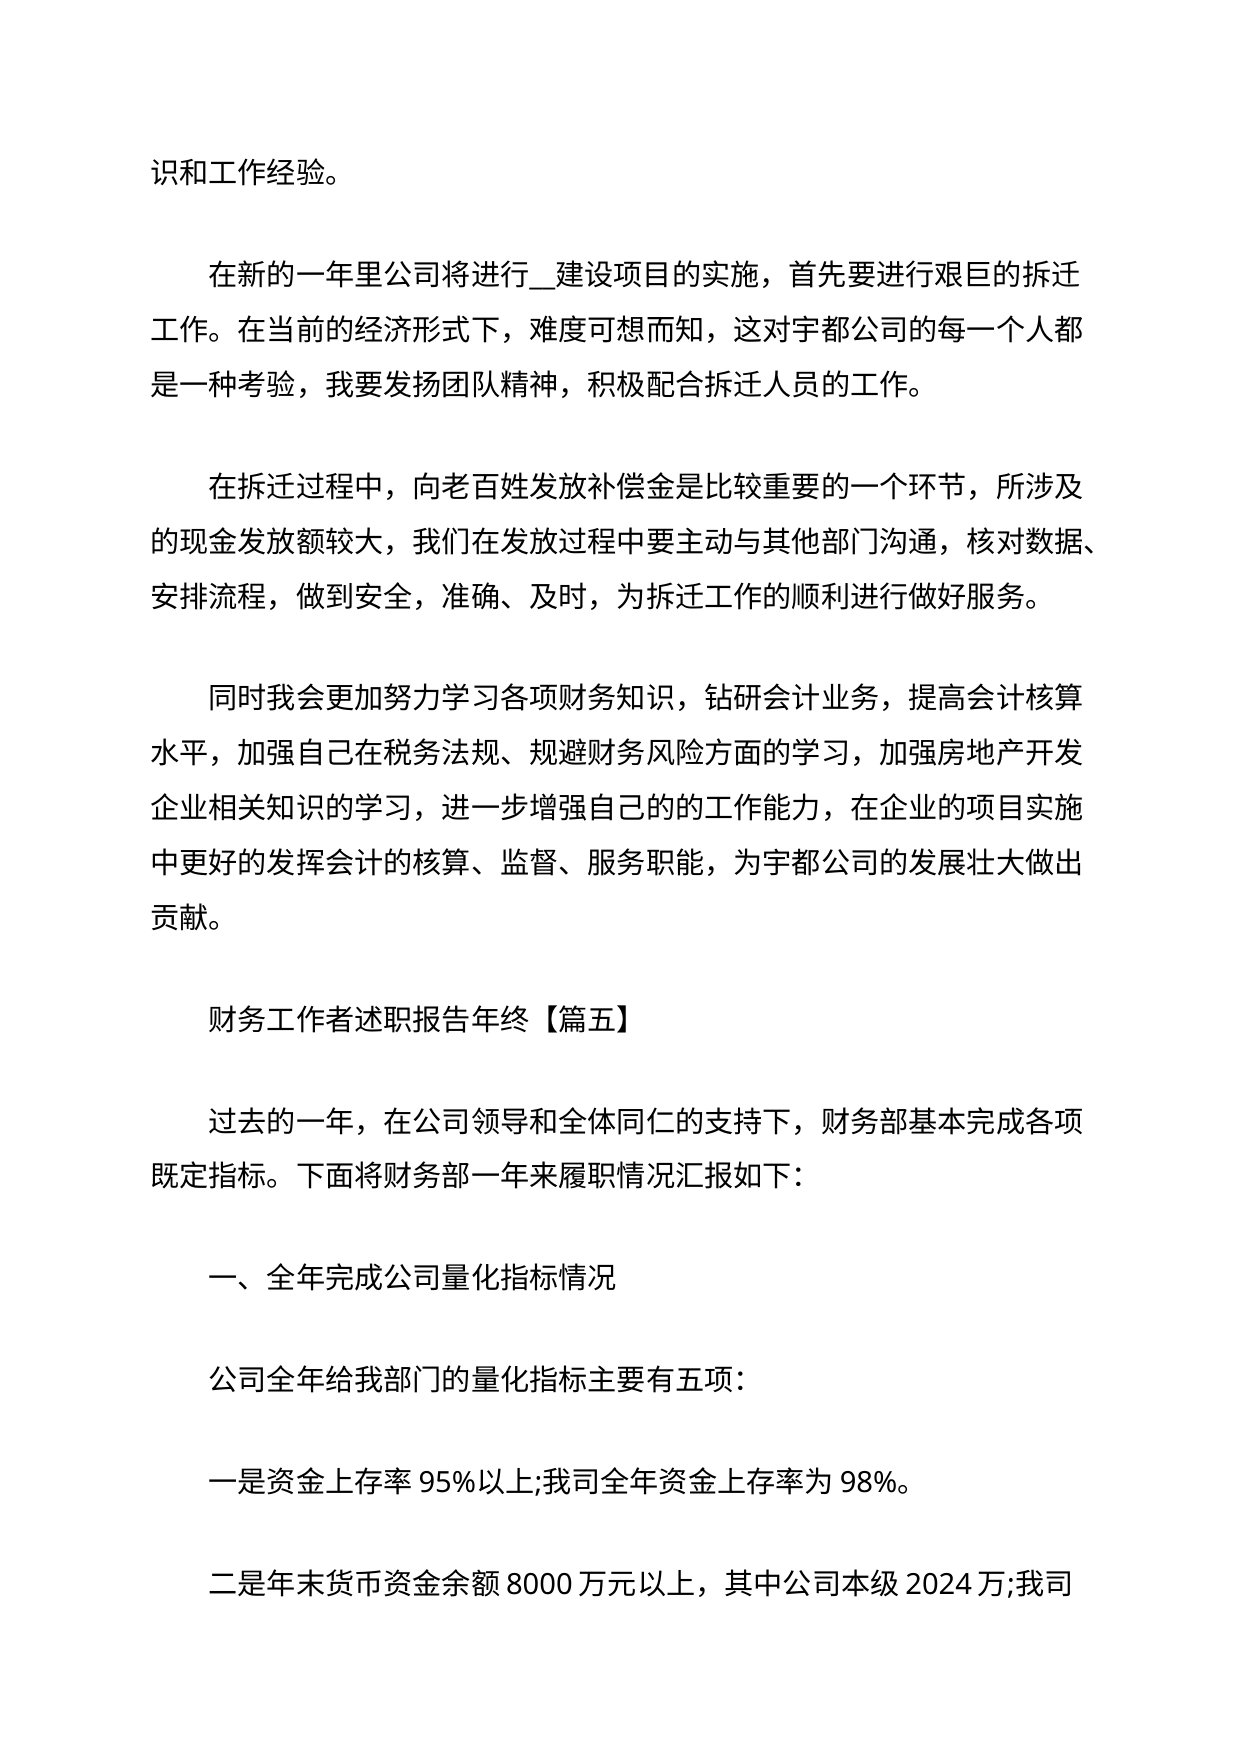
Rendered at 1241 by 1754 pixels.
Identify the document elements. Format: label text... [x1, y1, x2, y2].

text 一是资金上存率95%以上;我司全年资金上存率为98%。 [150, 1458, 1090, 1501]
text 在拆迁过程中，向老百姓发放补偿金是比较重要的一个环节，所涉及的现金发放额较大，我们在发放过程中要主动与其他部门沟通，核对数据、安排流程，做到安全，准确、及时，为拆迁工作的顺利进行做好服务。 [150, 463, 1090, 616]
text 在新的一年里公司将进行__建设项目的实施，首先要进行艰巨的拆迁工作。在当前的经济形式下，难度可想而知，这对宇都公司的每一个人都是一种考验，我要发扬团队精神，积极配合拆迁人员的工作。 [150, 252, 1090, 404]
text 过去的一年，在公司领导和全体同仁的支持下，财务部基本完成各项既定指标。下面将财务部一年来履职情况汇报如下： [150, 1098, 1090, 1195]
text 公司全年给我部门的量化指标主要有五项： [150, 1357, 1090, 1399]
text 同时我会更加努力学习各项财务知识，钻研会计业务，提高会计核算水平，加强自己在税务法规、规避财务风险方面的学习，加强房地产开发企业相关知识的学习，进一步增强自己的的工作能力，在企业的项目实施中更好的发挥会计的核算、监督、服务职能，为宇都公司的发展壮大做出贡献。 [150, 675, 1090, 937]
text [150, 150, 1090, 192]
text 一、全年完成公司量化指标情况 [150, 1255, 1090, 1297]
text 财务工作者述职报告年终【篇五】 [150, 996, 1090, 1039]
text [150, 1560, 1090, 1603]
